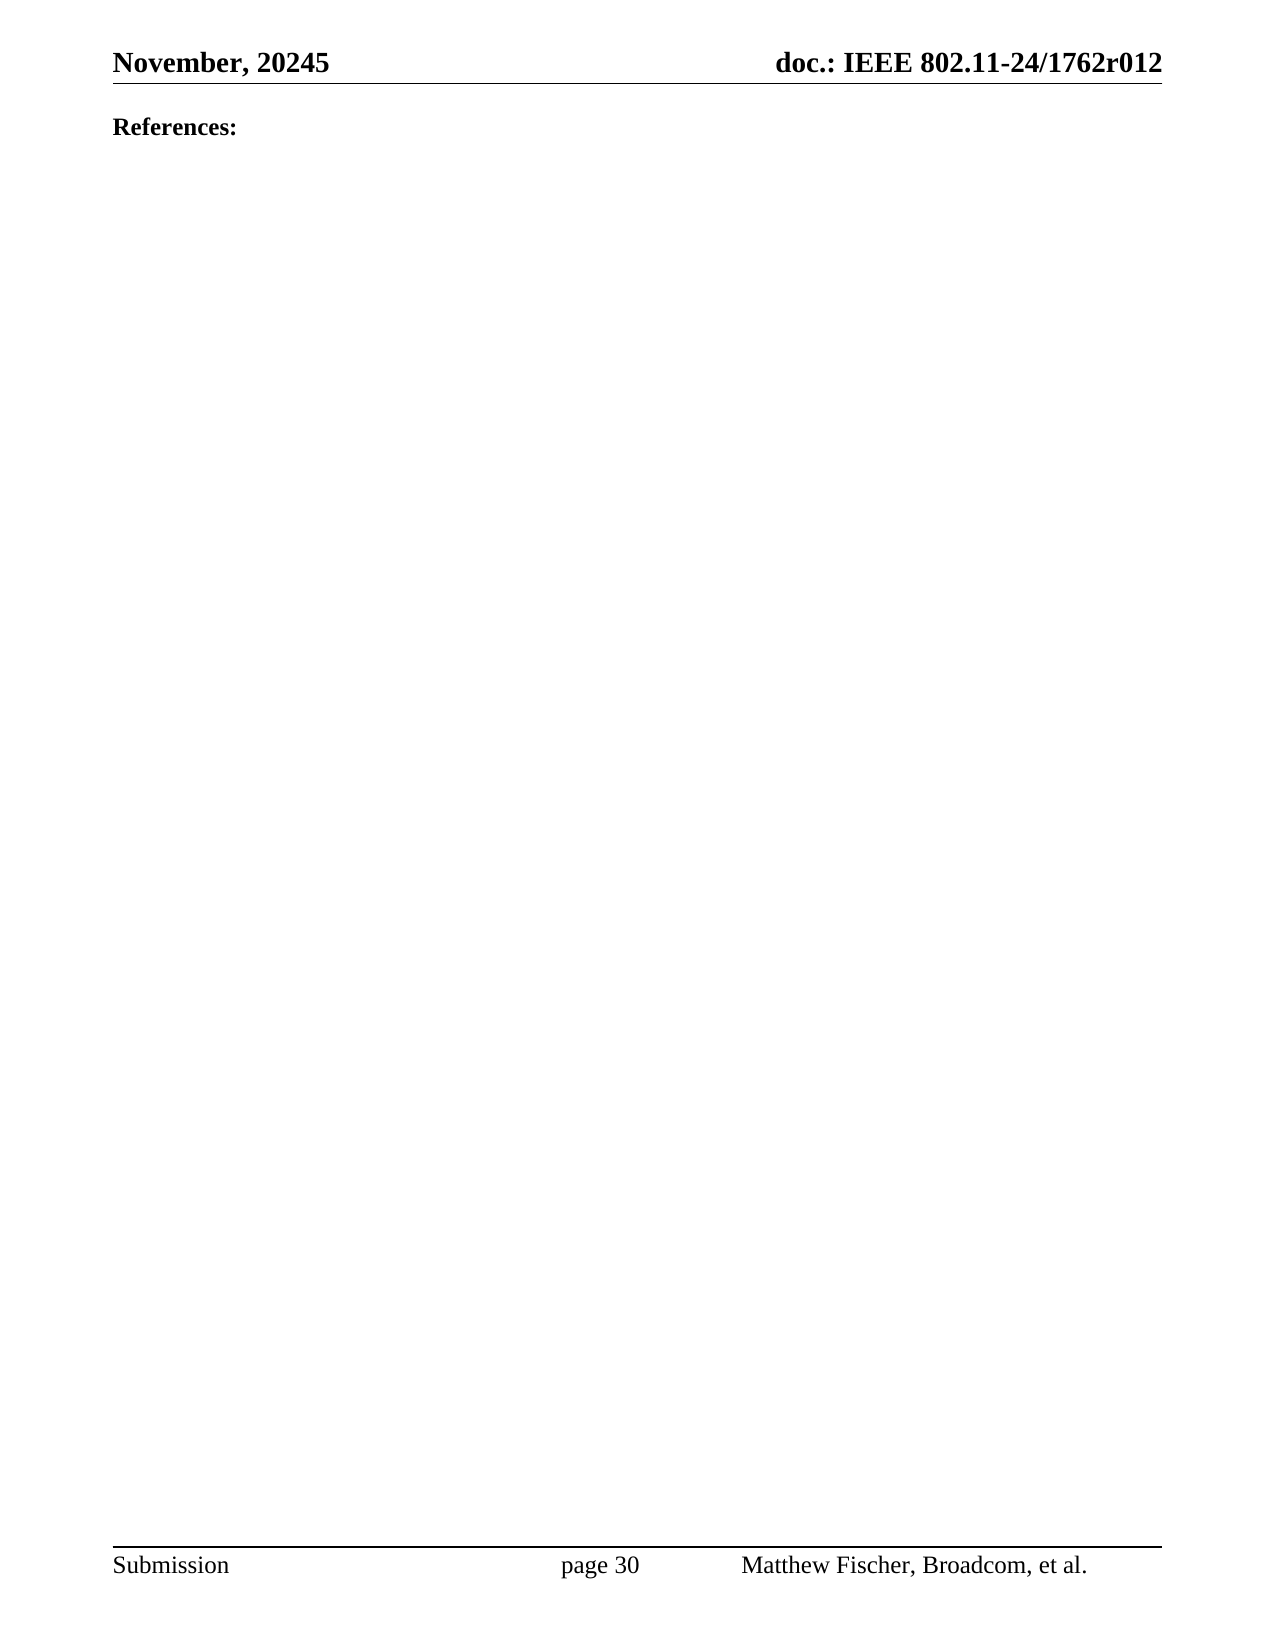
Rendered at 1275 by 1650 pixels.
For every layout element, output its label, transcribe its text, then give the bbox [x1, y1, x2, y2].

text References: [112, 112, 1162, 141]
